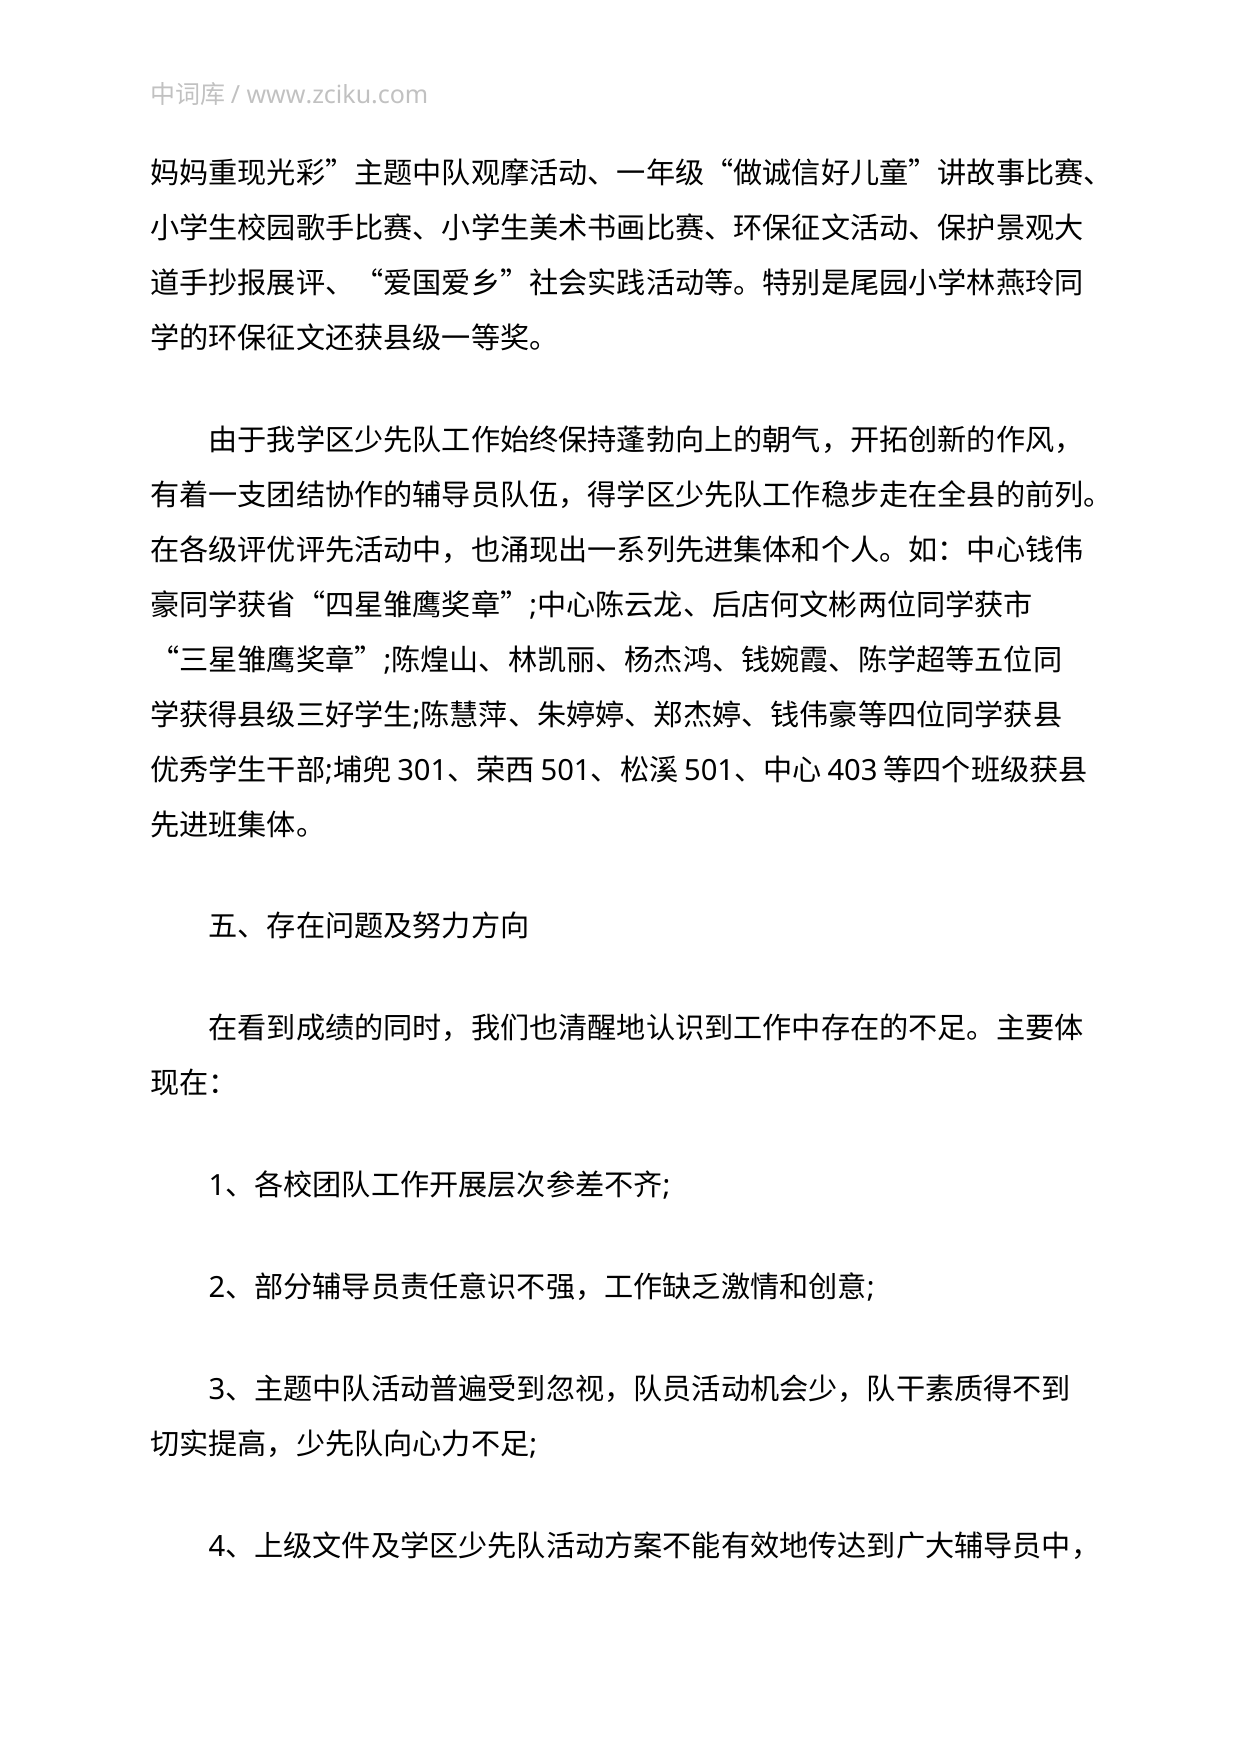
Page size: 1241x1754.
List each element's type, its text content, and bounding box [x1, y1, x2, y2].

text 2、部分辅导员责任意识不强，工作缺乏激情和创意; [150, 1263, 1090, 1306]
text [150, 1522, 1090, 1565]
text 3、主题中队活动普遍受到忽视，队员活动机会少，队干素质得不到切实提高，少先队向心力不足; [150, 1365, 1090, 1463]
text 由于我学区少先队工作始终保持蓬勃向上的朝气，开拓创新的作风，有着一支团结协作的辅导员队伍，得学区少先队工作稳步走在全县的前列。在各级评优评先活动中，也涌现出一系列先进集体和个人。如：中心钱伟豪同学获省“四星雏鹰奖章”;中心陈云龙、后店何文彬两位同学获市“三星雏鹰奖章”;陈煌山、林凯丽、杨杰鸿、钱婉霞、陈学超等五位同学获得县级三好学生;陈慧萍、朱婷婷、郑杰婷、钱伟豪等四位同学获县优秀学生干部;埔兜301、荣西501、松溪501、中心403等四个班级获县先进班集体。 [150, 416, 1090, 843]
text 1、各校团队工作开展层次参差不齐; [150, 1161, 1090, 1204]
text 在看到成绩的同时，我们也清醒地认识到工作中存在的不足。主要体现在： [150, 1005, 1090, 1102]
text 五、存在问题及努力方向 [150, 903, 1090, 945]
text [150, 150, 1090, 357]
